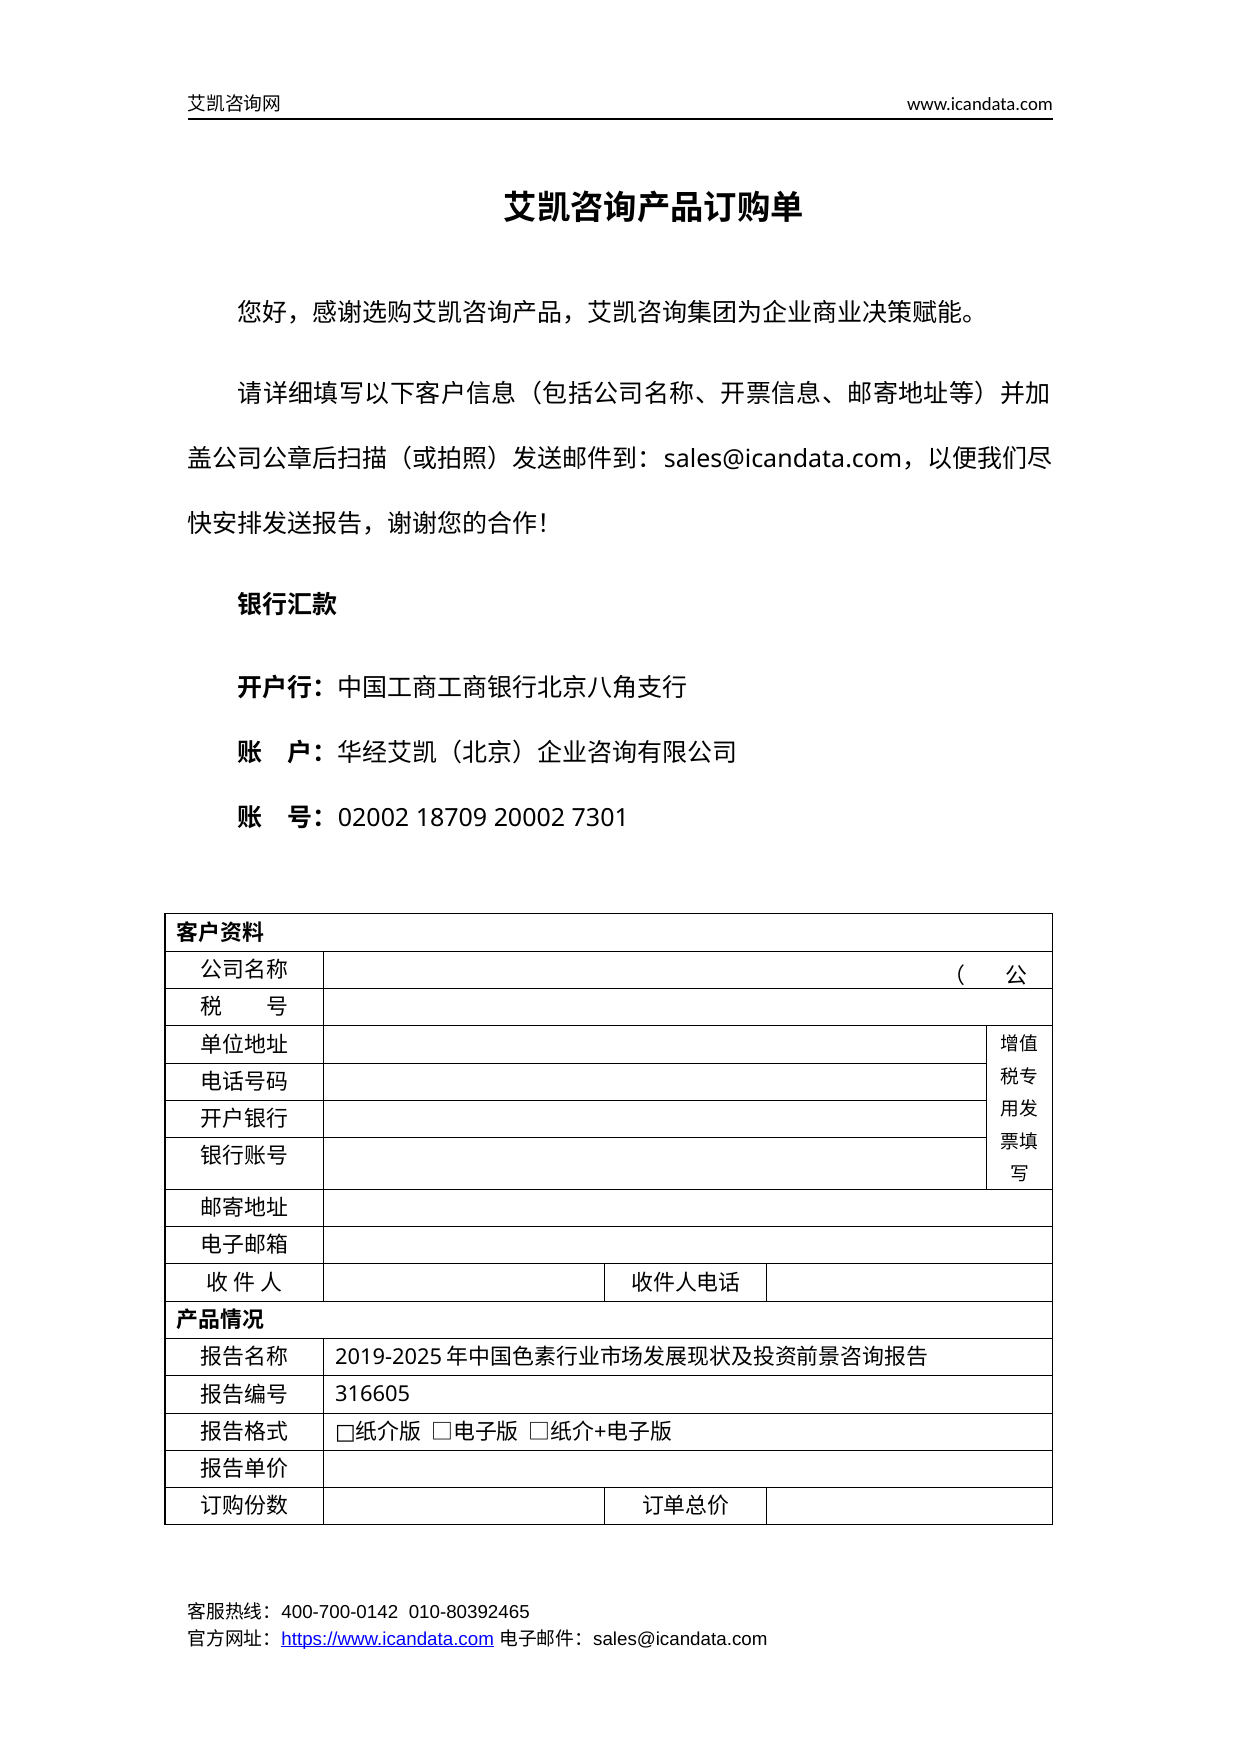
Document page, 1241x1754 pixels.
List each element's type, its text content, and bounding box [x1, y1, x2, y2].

table_cell 报告单价 [166, 1451, 323, 1487]
table_cell [767, 1264, 1052, 1301]
table_cell [324, 952, 1052, 988]
text 请详细填写以下客户信息（包括公司名称、开票信息、邮寄地址等）并加盖公司公章后扫描（或拍照）发送邮件到：sales@icandata.com，以便我们尽快安排发送报告，谢谢您的合作！ [187, 359, 1053, 554]
table_cell [324, 1101, 986, 1137]
table_cell 订购份数 [166, 1488, 323, 1524]
table_cell 收 件 人 [166, 1264, 323, 1301]
table_cell 316605 [324, 1376, 1052, 1412]
table_cell [324, 1138, 986, 1189]
table_cell [324, 1264, 604, 1301]
text 艾凯咨询产品订购单 [187, 172, 1053, 237]
table_cell [324, 1227, 1052, 1263]
table_cell [324, 1190, 1052, 1226]
table_cell 报告编号 [166, 1376, 323, 1412]
table_header 客户资料 [166, 914, 1052, 951]
table_cell [324, 1026, 986, 1062]
table_cell [324, 989, 1052, 1025]
table_cell 电子邮箱 [166, 1227, 323, 1263]
table_cell 电话号码 [166, 1064, 323, 1100]
text 账 号：02002 18709 20002 7301 [187, 783, 1053, 848]
text 银行汇款 [187, 570, 1053, 635]
text 账 户：华经艾凯（北京）企业咨询有限公司 [187, 718, 1053, 783]
table_cell 2019-2025年中国色素行业市场发展现状及投资前景咨询报告 [324, 1339, 1052, 1375]
table_cell 银行账号 [166, 1138, 323, 1189]
table_cell [324, 1451, 1052, 1487]
table_cell □纸介版 □电子版 □纸介+电子版 [324, 1414, 1052, 1450]
table_cell [324, 1488, 604, 1524]
table_cell 邮寄地址 [166, 1190, 323, 1226]
table_cell 公司名称 [166, 952, 323, 988]
table_cell 报告格式 [166, 1414, 323, 1450]
table_cell 开户银行 [166, 1101, 323, 1137]
table_cell 产品情况 [166, 1302, 1052, 1338]
table_cell 单位地址 [166, 1026, 323, 1062]
table_cell [324, 1064, 986, 1100]
table_cell 收件人电话 [605, 1264, 766, 1301]
table_cell 订单总价 [605, 1488, 766, 1524]
text 您好，感谢选购艾凯咨询产品，艾凯咨询集团为企业商业决策赋能。 [187, 278, 1053, 343]
table_cell 增值税专用发票填写 [987, 1026, 1052, 1189]
table_cell [767, 1488, 1052, 1524]
table_cell 税 号 [166, 989, 323, 1025]
text 开户行：中国工商工商银行北京八角支行 [187, 653, 1053, 718]
table_cell 报告名称 [166, 1339, 323, 1375]
